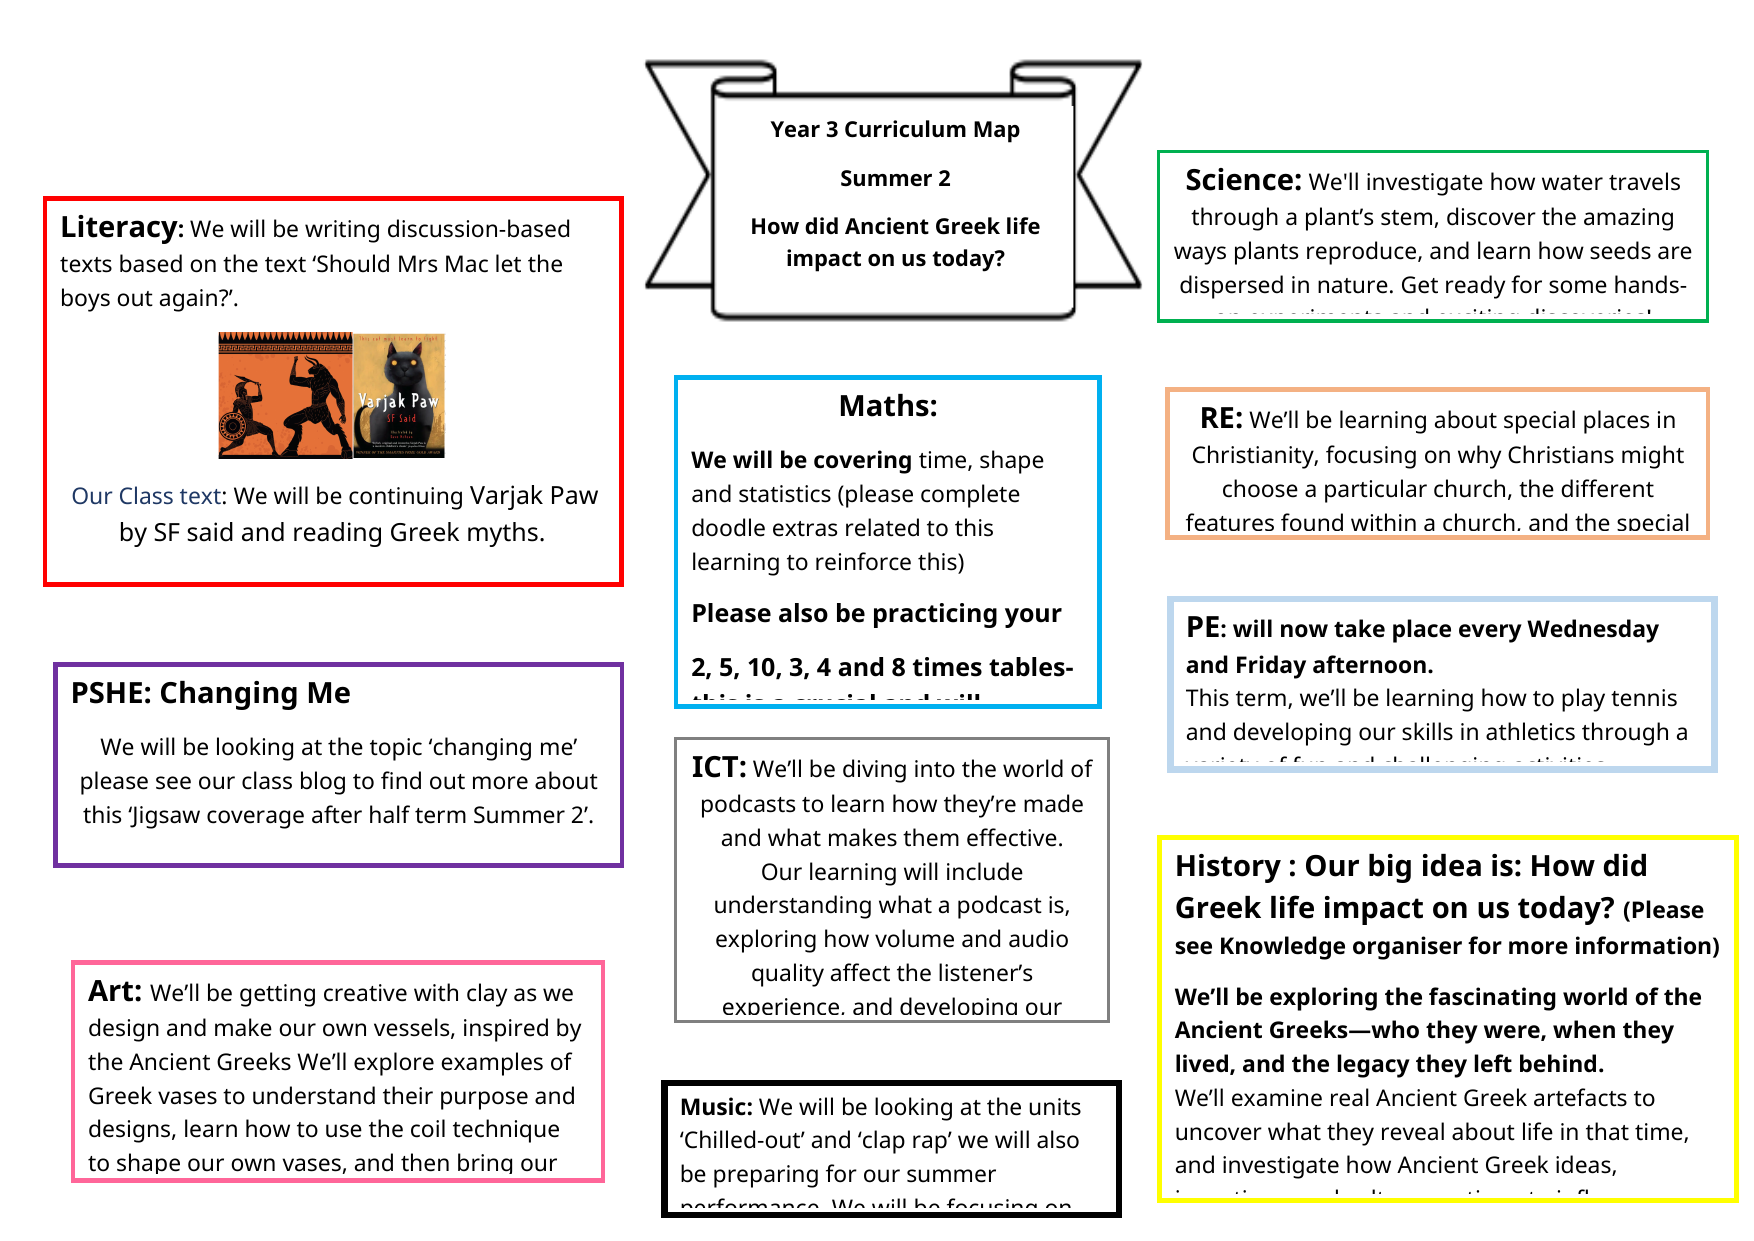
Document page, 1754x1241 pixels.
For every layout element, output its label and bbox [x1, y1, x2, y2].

picture [218, 332, 446, 459]
picture [637, 34, 1143, 346]
